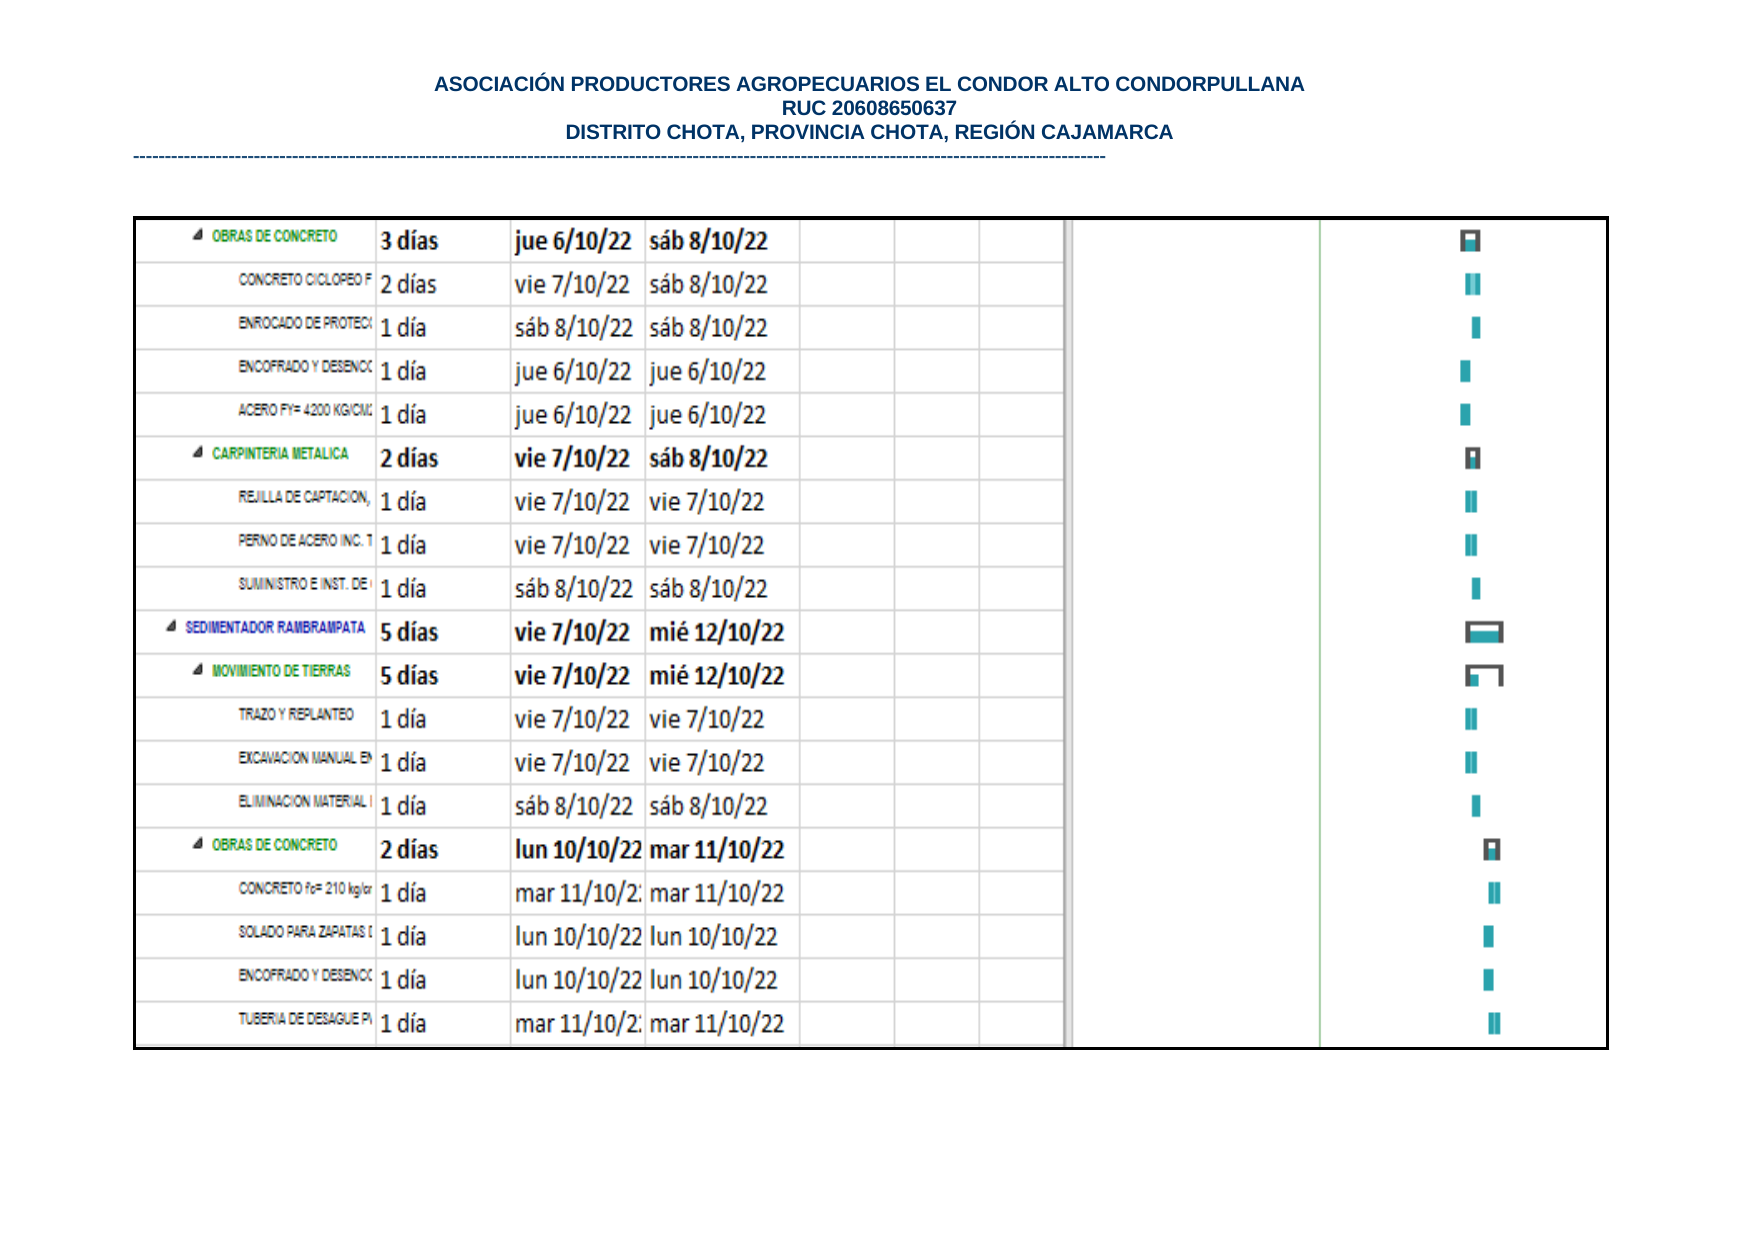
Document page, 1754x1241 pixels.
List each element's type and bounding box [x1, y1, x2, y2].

picture [136, 220, 1606, 1047]
